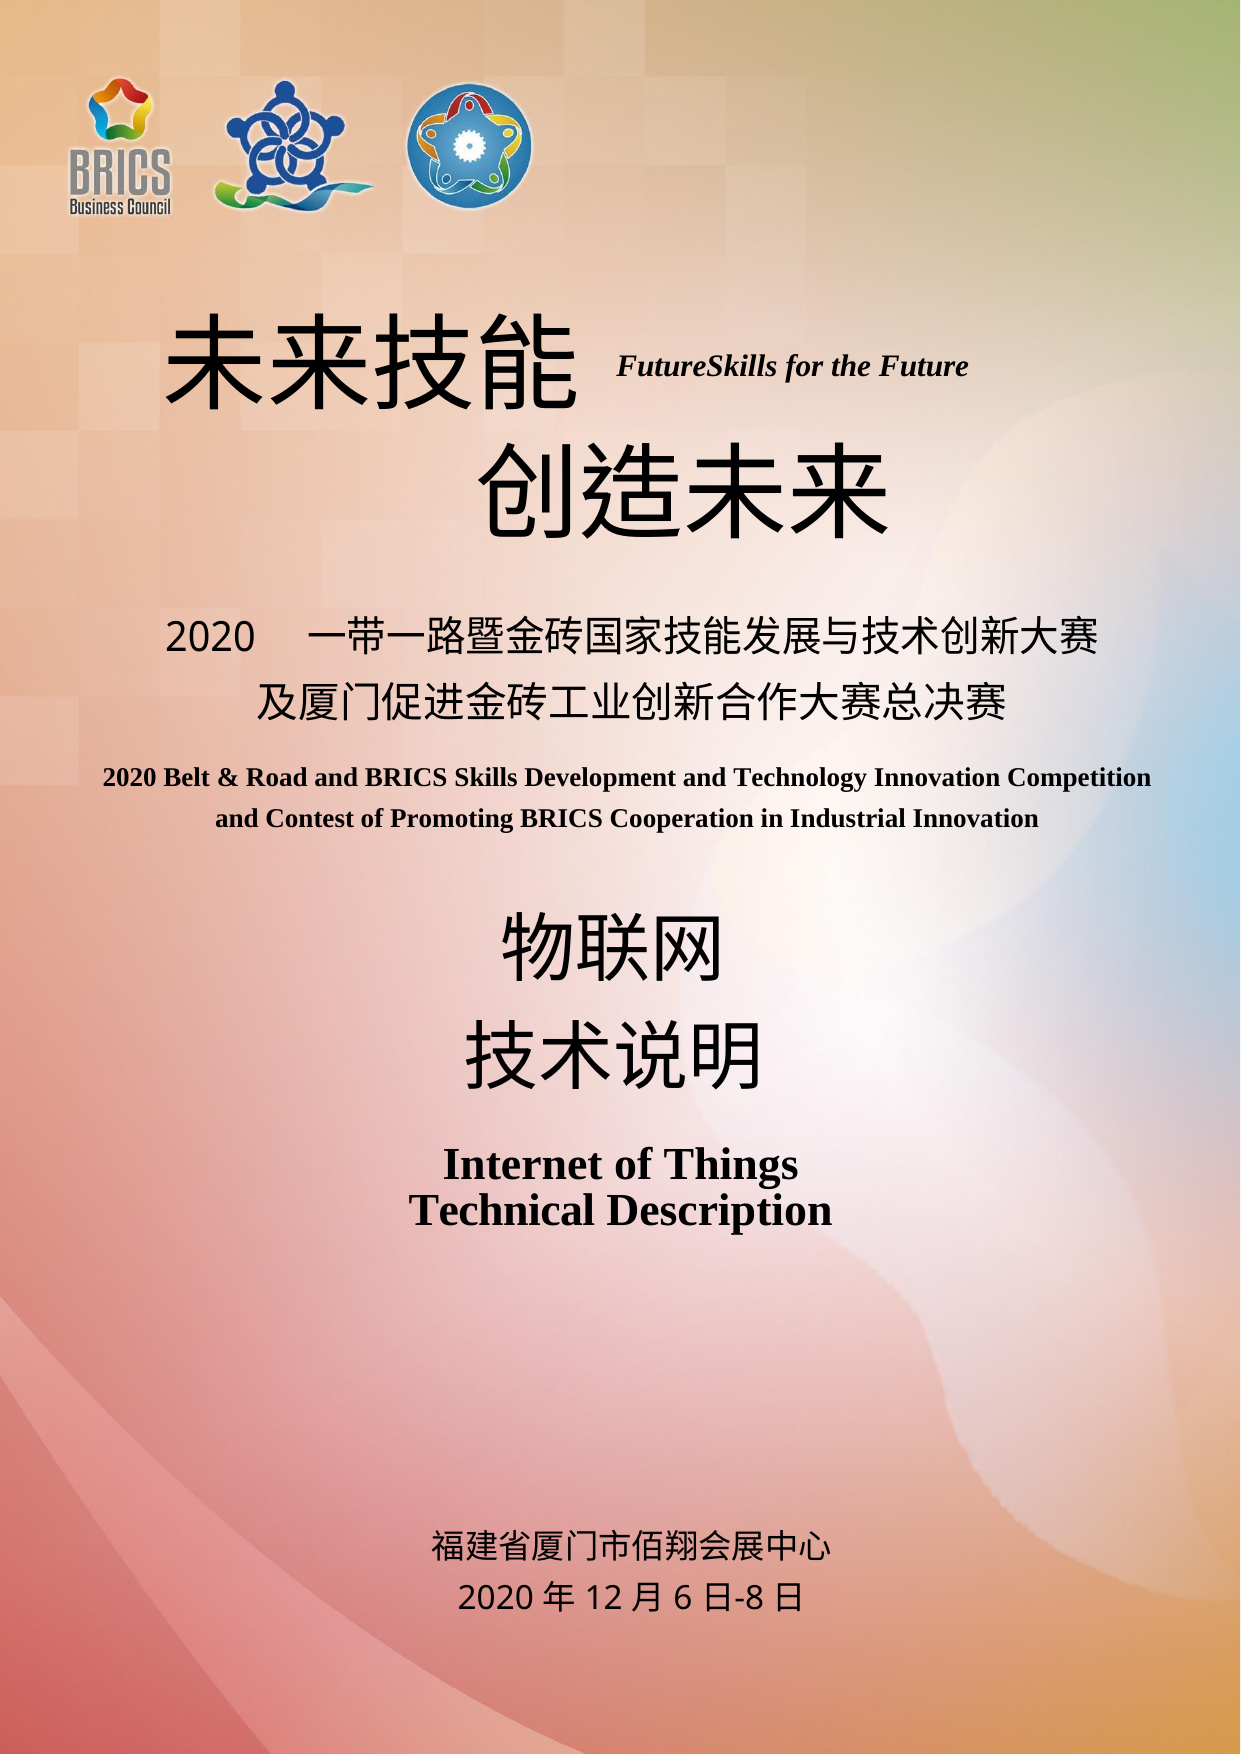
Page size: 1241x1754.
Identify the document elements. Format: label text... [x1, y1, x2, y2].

text 2020 Belt & Road and BRICS Skills Development and Technology Innovation Competition and Contest of Promoting BRICS Cooperation in Industrial Innovation [101, 761, 1153, 833]
text 创造未来 [475, 431, 1161, 556]
text 未来技能 [163, 285, 579, 431]
text FutureSkills for the Future [616, 347, 1161, 383]
text 物联网 [167, 915, 1059, 991]
text 福建省厦门市佰翔会展中心 [109, 1525, 1153, 1567]
text 技术说明 [167, 991, 1059, 1107]
text 2020 一带一路暨金砖国家技能发展与技术创新大赛 [111, 610, 1153, 662]
text Internet of Things Technical Description [408, 1143, 833, 1235]
text 及厦门促进金砖工业创新合作大赛总决赛 [110, 662, 1153, 732]
picture [0, 0, 1241, 1754]
text 2020 年 12 月 6 日-8 日 [110, 1567, 1153, 1621]
